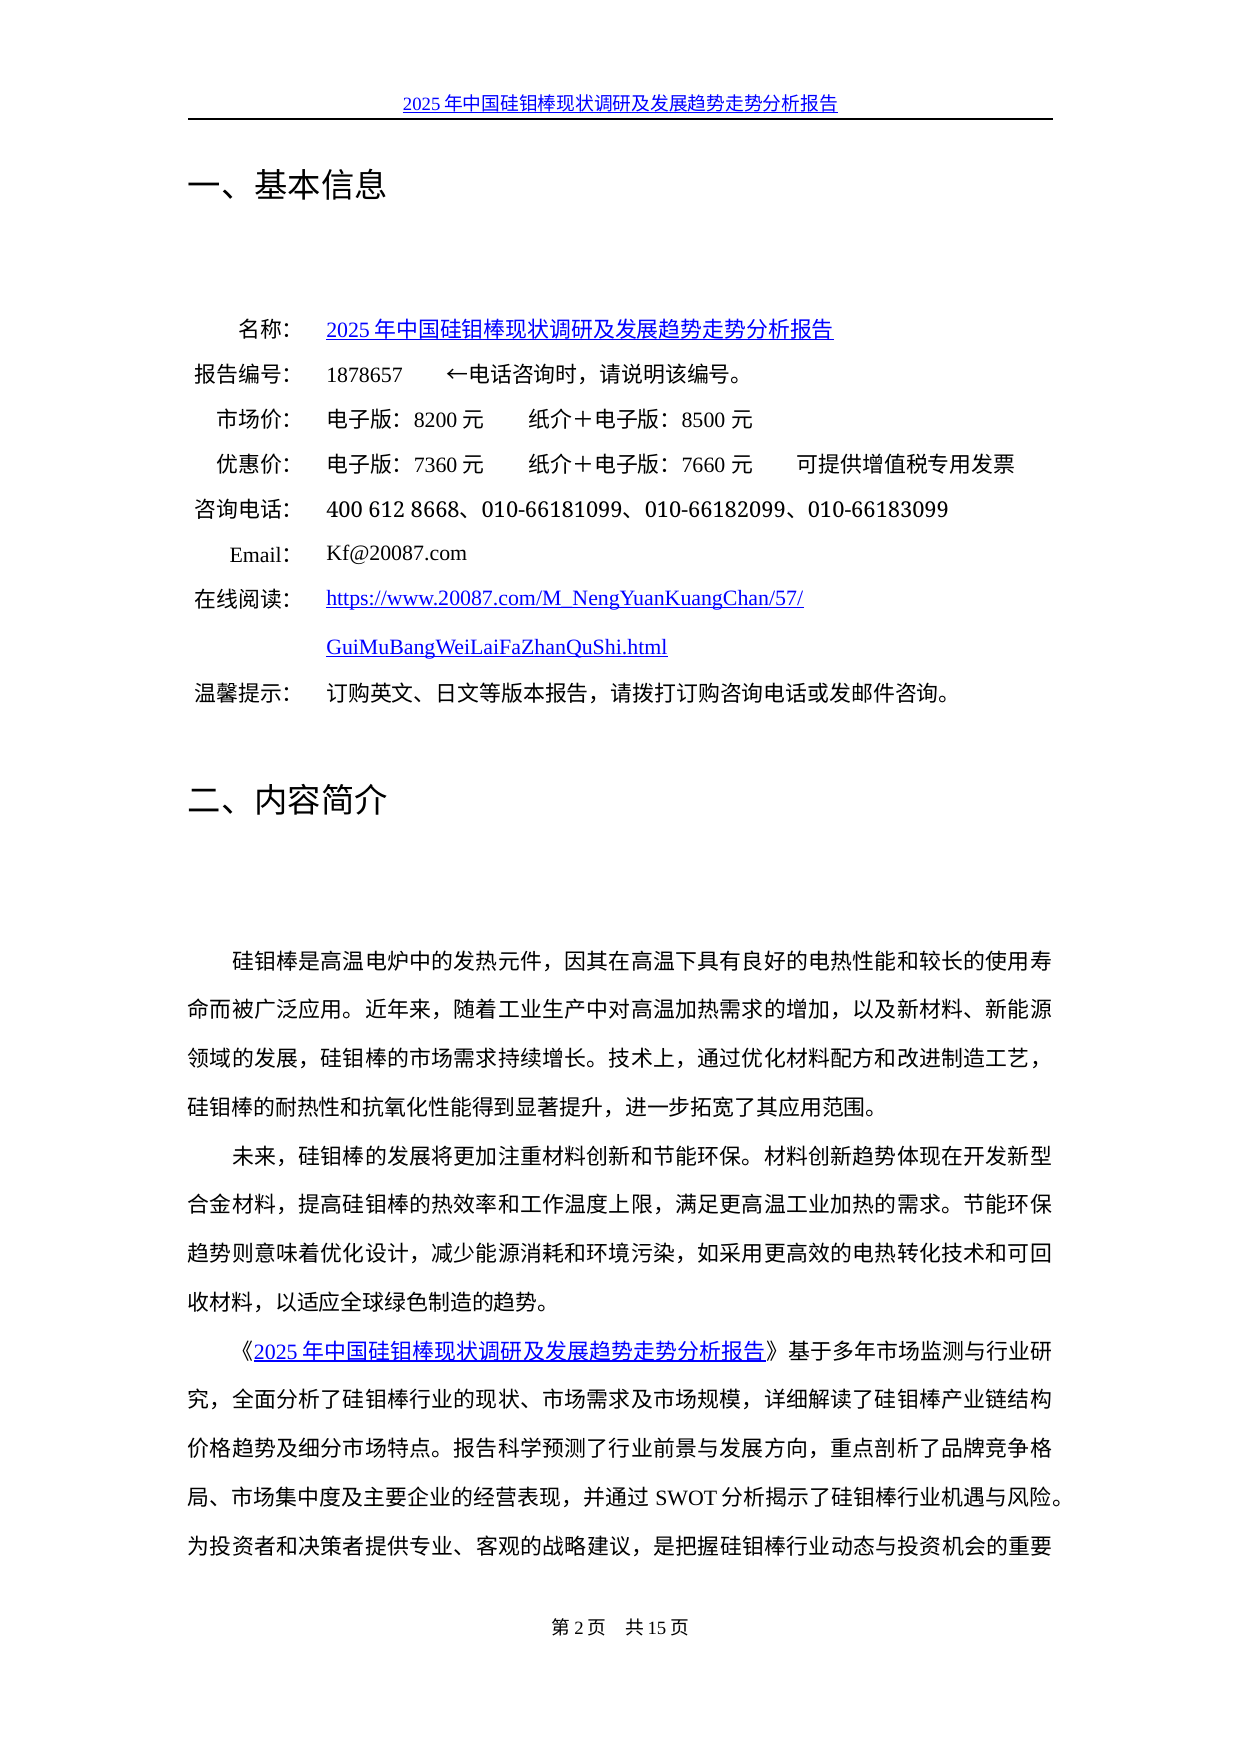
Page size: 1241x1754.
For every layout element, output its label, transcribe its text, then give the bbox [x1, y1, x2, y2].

table_cell 电子版：7360 元 纸介＋电子版：7660 元 可提供增值税专用发票 [315, 447, 1073, 492]
table_cell 咨询电话： [167, 492, 315, 537]
table_cell 订购英文、日文等版本报告，请拨打订购咨询电话或发邮件咨询。 [315, 675, 1073, 720]
table_cell 电子版：8200 元 纸介＋电子版：8500 元 [315, 402, 1073, 447]
table_cell Kf@20087.com [315, 537, 1073, 582]
table_cell 1878657 ←电话咨询时，请说明该编号。 [315, 357, 1073, 402]
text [187, 943, 1053, 1561]
table_cell 温馨提示： [167, 675, 315, 720]
table_header 名称： [167, 312, 315, 357]
table_cell 400 612 8668、010-66181099、010-66182099、010-66183099 [315, 492, 1073, 537]
table_cell [315, 582, 1073, 675]
table_header 2025年中国硅钼棒现状调研及发展趋势走势分析报告 [315, 312, 1073, 357]
table_cell 市场价： [167, 402, 315, 447]
title 一、基本信息 [187, 150, 1053, 215]
table_cell Email： [167, 537, 315, 582]
table_cell 优惠价： [167, 447, 315, 492]
title 二、内容简介 [187, 766, 1053, 831]
table_cell 在线阅读： [167, 582, 315, 675]
table_cell 报告编号： [167, 357, 315, 402]
